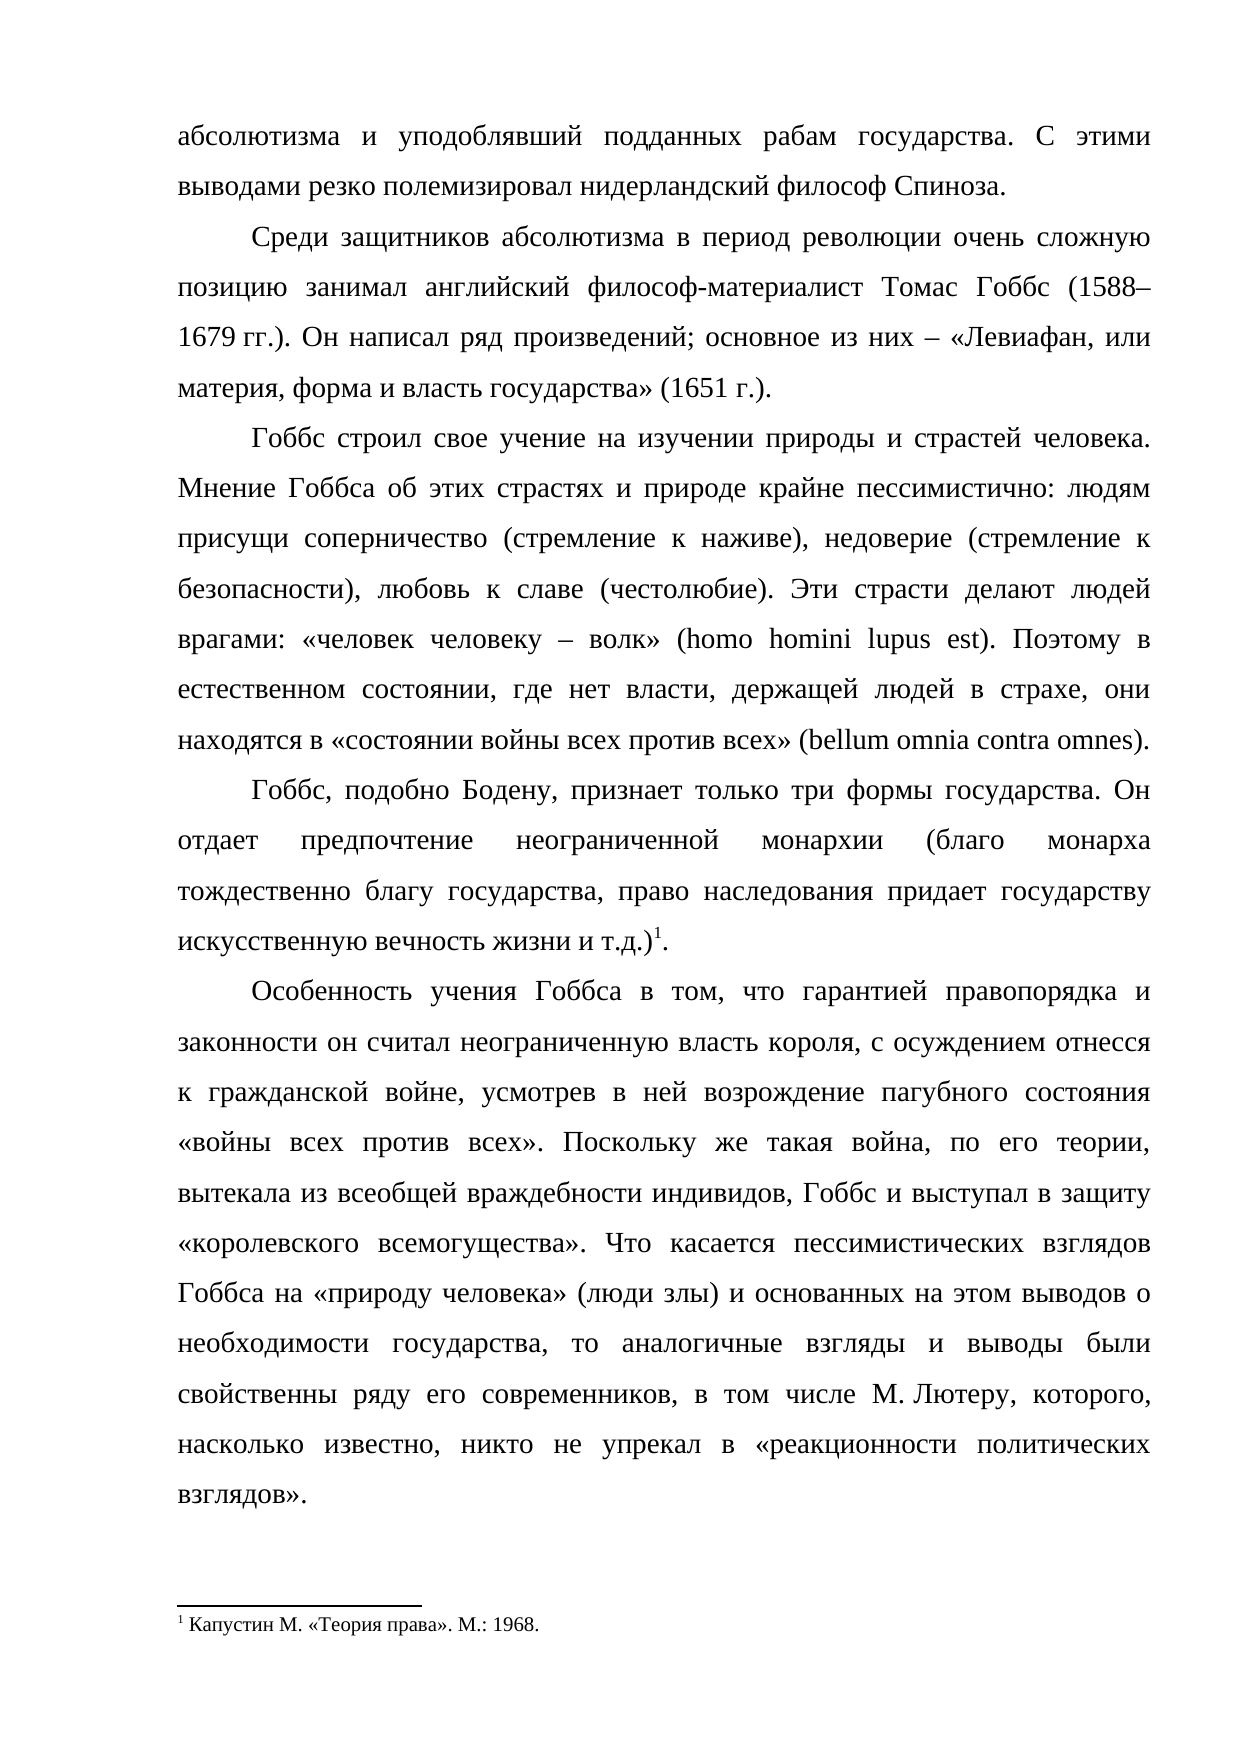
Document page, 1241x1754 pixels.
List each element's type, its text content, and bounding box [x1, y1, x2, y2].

text Гоббс строил свое учение на изучении природы и страстей человека. Мнение Гоббса об этих страстях и природе крайне пессимистично: людям присущи соперничество (стремление к наживе), недоверие (стремление к безопасности), любовь к славе (честолюбие). Эти страсти делают людей врагами: «человек человеку – волк» (homo homini lupus est). Поэтому в естественном состоянии, где нет власти, держащей людей в страхе, они находятся в «состоянии войны всех против всех» (bellum omnia contra omnes). [177, 420, 1152, 755]
text Среди защитников абсолютизма в период революции очень сложную позицию занимал английский философ-материалист Томас Гоббс (1588–1679 гг.). Он написал ряд произведений; основное из них – «Левиафан, или материя, форма и власть государства» (1651 г.). [177, 219, 1152, 403]
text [177, 118, 1152, 202]
text Особенность учения Гоббса в том, что гарантией правопорядка и законности он считал неограниченную власть короля, с осуждением отнесся к гражданской войне, усмотрев в ней возрождение пагубного состояния «войны всех против всех». Поскольку же такая война, по его теории, вытекала из всеобщей враждебности индивидов, Гоббс и выступал в защиту «королевского всемогущества». Что касается пессимистических взглядов Гоббса на «природу человека» (люди злы) и основанных на этом выводов о необходимости государства, то аналогичные взгляды и выводы были свойственны ряду его современников, в том числе М. Лютеру, которого, насколько известно, никто не упрекал в «реакционности политических взглядов». [177, 973, 1152, 1510]
text Гоббс, подобно Бодену, признает только три формы государства. Он отдает предпочтение неограниченной монархии (благо монарха тождественно благу государства, право наследования придает государству искусственную вечность жизни и т.д.). [177, 772, 1152, 957]
